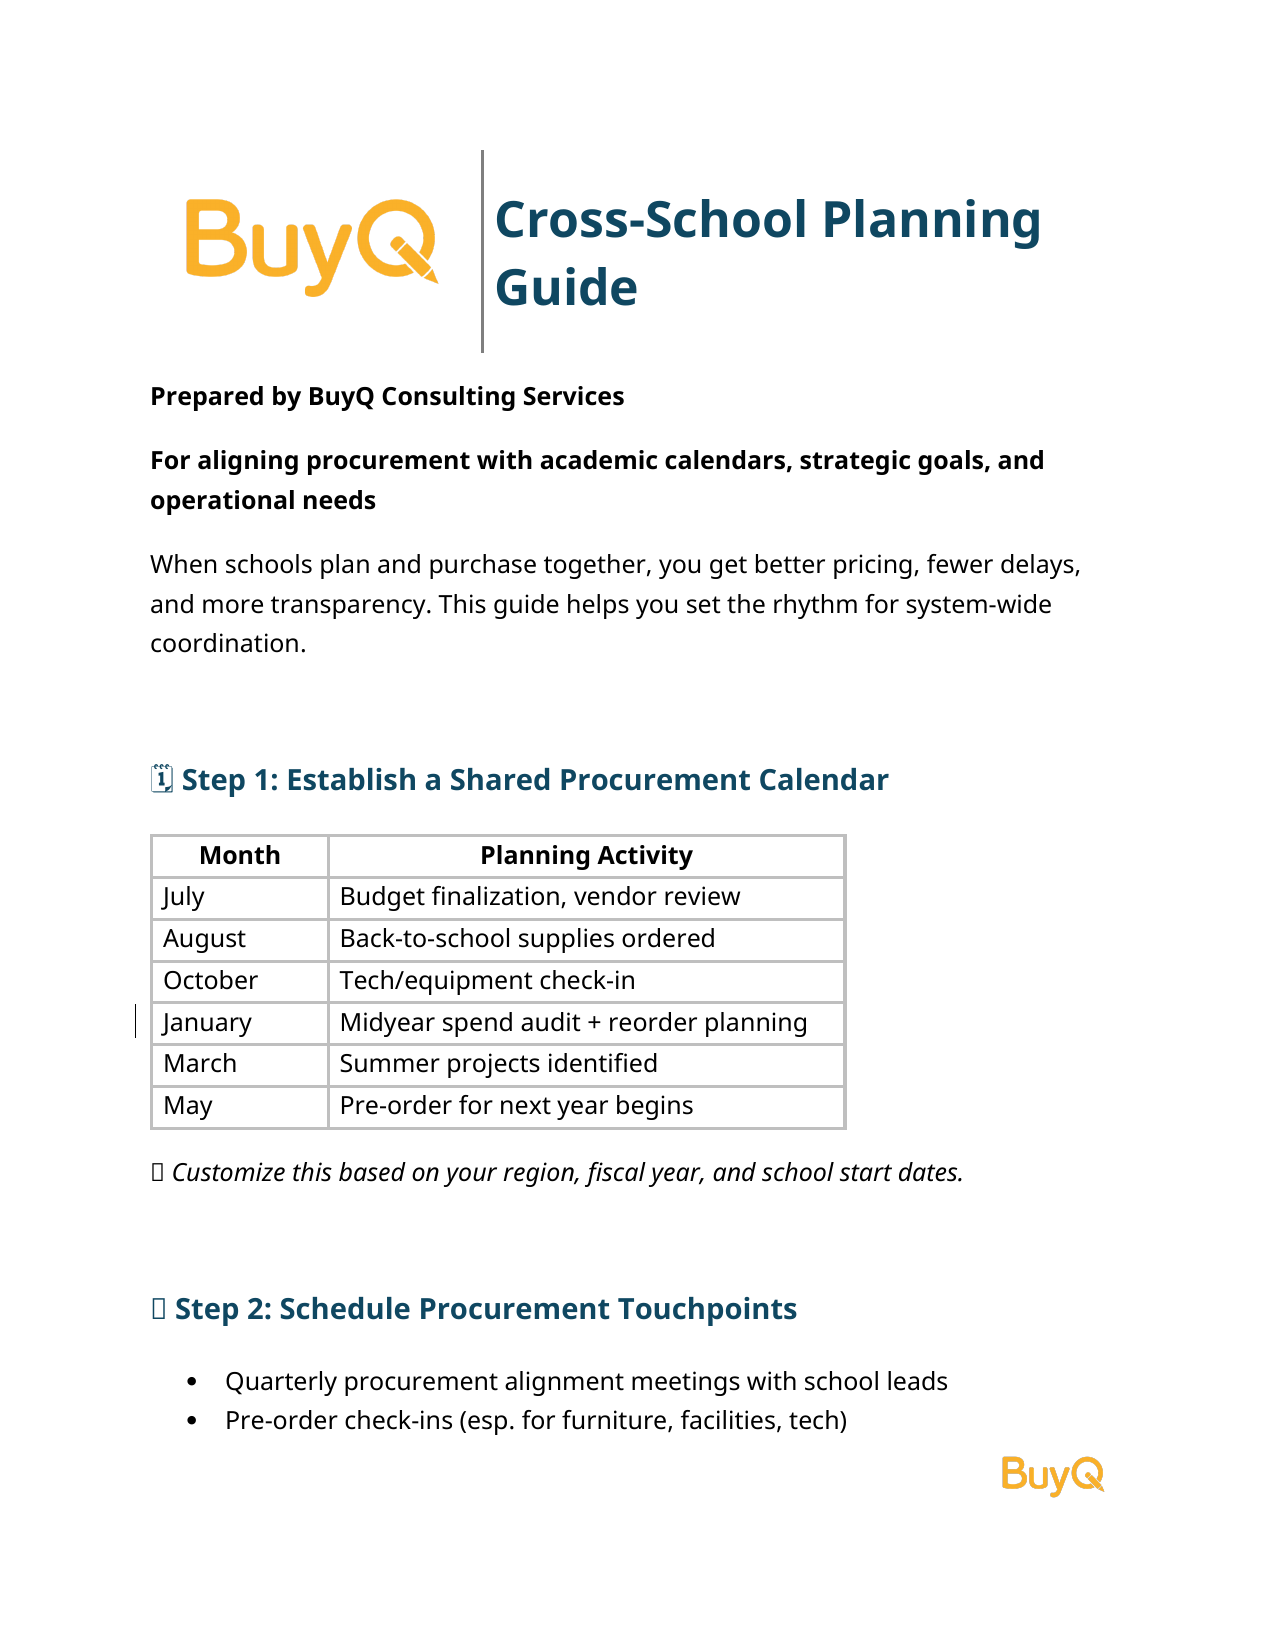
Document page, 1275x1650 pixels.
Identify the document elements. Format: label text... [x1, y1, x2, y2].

list Quarterly procurement alignment meetings with school leads [187, 1363, 1125, 1397]
table_cell January [153, 1004, 327, 1043]
text 💡 Customize this based on your region, fiscal year, and school start dates. [150, 1155, 1125, 1189]
text Prepared by BuyQ Consulting Services [150, 378, 1125, 412]
table_cell Budget finalization, vendor review [330, 879, 843, 918]
table_cell Back-to-school supplies ordered [330, 921, 843, 959]
table_header [150, 150, 481, 353]
table_cell October [153, 963, 327, 1001]
table_cell July [153, 879, 327, 918]
table_header Cross-School Planning Guide [484, 150, 1125, 353]
table_cell March [153, 1046, 327, 1085]
subtitle 👥 Step 2: Schedule Procurement Touchpoints [150, 1288, 1125, 1328]
table_cell Midyear spend audit + reorder planning [330, 1004, 843, 1043]
text When schools plan and purchase together, you get better pricing, fewer delays, and more transparency. This guide helps you set the rhythm for system-wide coordination. [150, 547, 1125, 660]
text For aligning procurement with academic calendars, strategic goals, and operational needs [150, 443, 1125, 516]
table_cell Tech/equipment check-in [330, 963, 843, 1001]
table_cell Summer projects identified [330, 1046, 843, 1085]
table_cell May [153, 1088, 327, 1127]
table_header Month [153, 837, 327, 876]
table_cell Pre-order for next year begins [330, 1088, 843, 1127]
table_header Planning Activity [330, 837, 843, 876]
subtitle 🗓️ Step 1: Establish a Shared Procurement Calendar [150, 759, 1125, 799]
table_cell August [153, 921, 327, 959]
list Pre-order check-ins (esp. for furniture, facilities, tech) [187, 1403, 1125, 1437]
